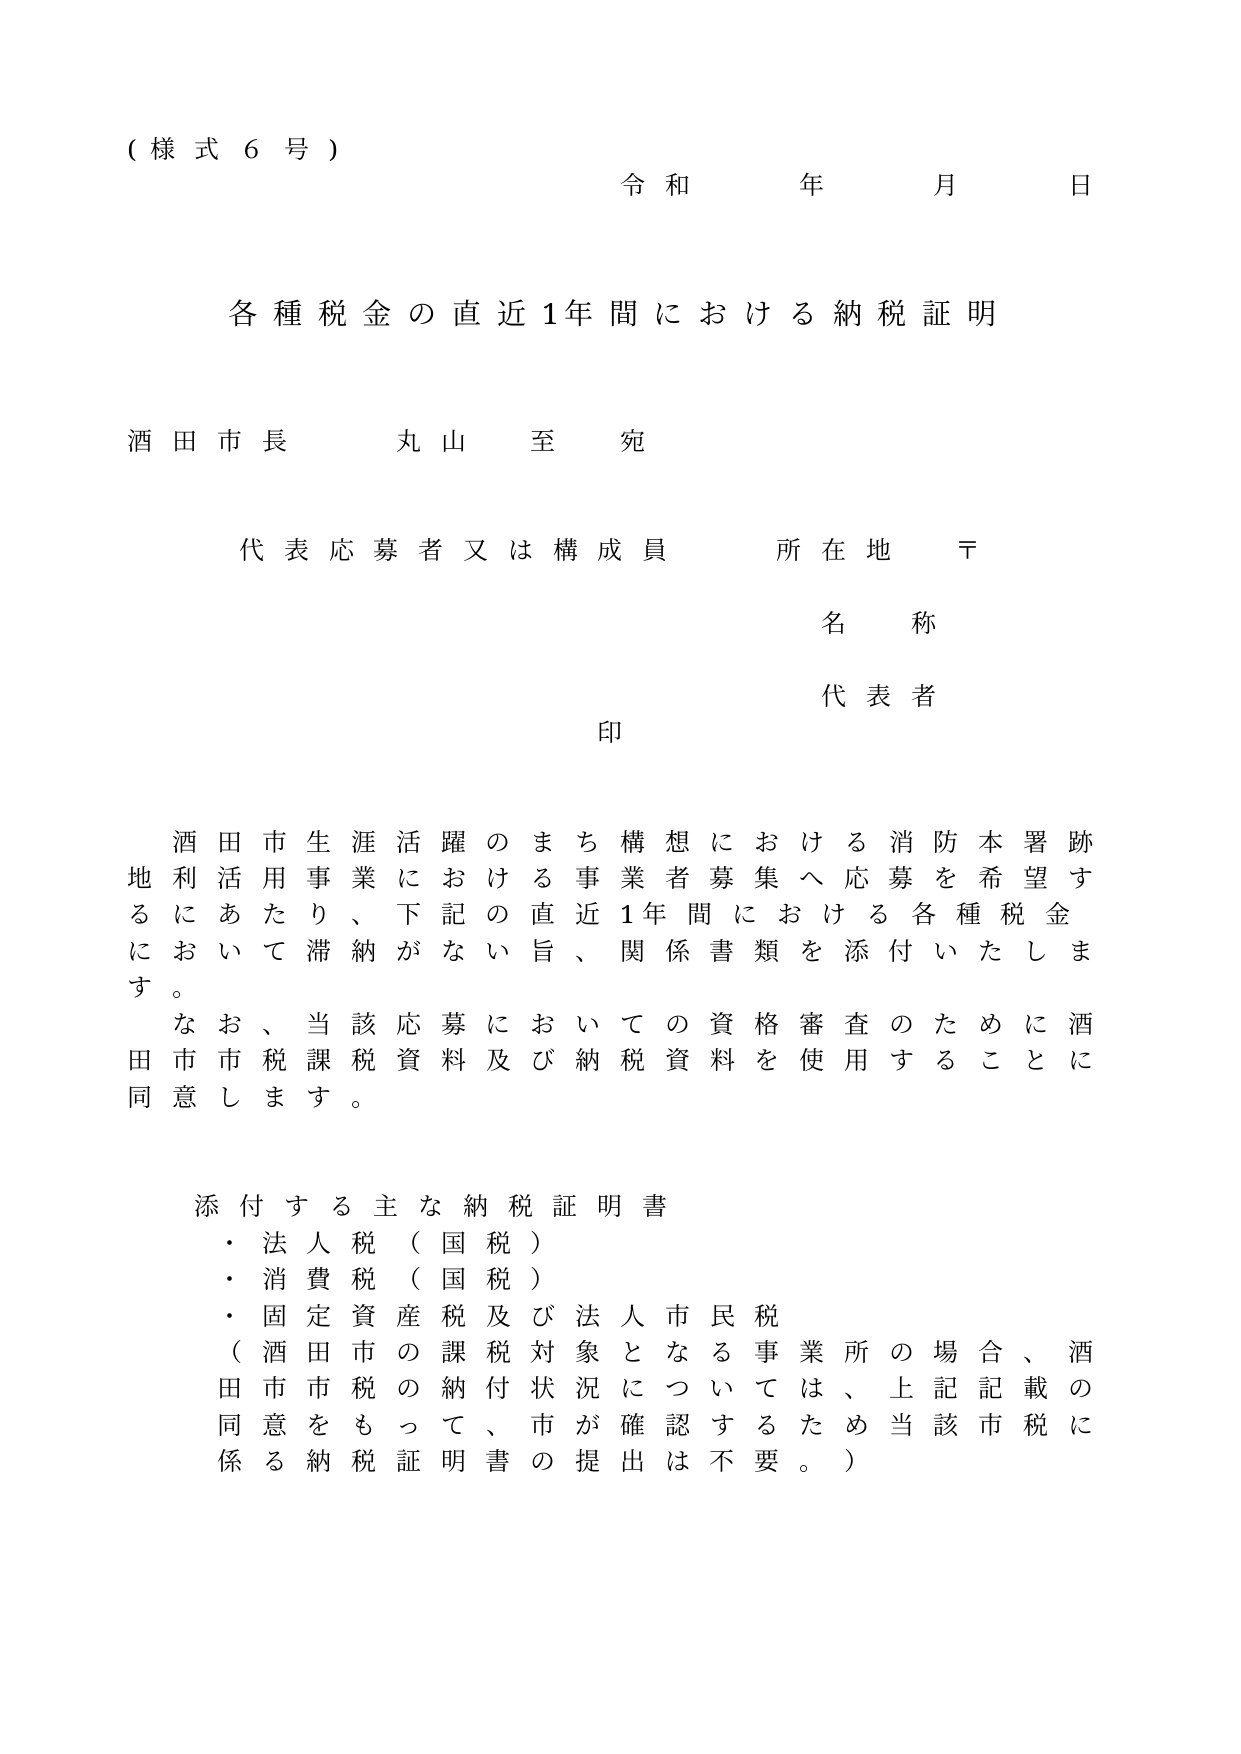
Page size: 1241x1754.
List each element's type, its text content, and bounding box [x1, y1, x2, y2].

text 令和 年 月 日 [127, 166, 1113, 202]
text ・消費税（国税） [127, 1259, 1113, 1296]
text 添付する主な納税証明書 [127, 1187, 1113, 1223]
text 名 称 [127, 603, 1113, 640]
text 各種税金の直近1年間における納税証明 [127, 275, 1113, 348]
text （酒田市の課税対象となる事業所の場合、酒田市市税の納付状況については、上記記載の同意をもって、市が確認するため当該市税に係る納税証明書の提出は不要。） [195, 1332, 1113, 1478]
text ・法人税（国税） [127, 1223, 1113, 1259]
text 酒田市生涯活躍のまち構想における消防本署跡地利活用事業における事業者募集へ応募を希望するにあたり、下記の直近1年間における各種税金において滞納がない旨、関係書類を添付いたします。 [127, 822, 1113, 1004]
text 代表応募者又は構成員 所在地 〒 [127, 530, 1113, 567]
text 代表者 印 [127, 676, 1113, 749]
text 酒田市長 丸山 至 宛 [127, 421, 1113, 457]
text なお、当該応募においての資格審査のために酒田市市税課税資料及び納税資料を使用することに同意します。 [127, 1004, 1113, 1114]
text (様式６号) [127, 129, 1010, 166]
text ・固定資産税及び法人市民税 [127, 1296, 1113, 1332]
